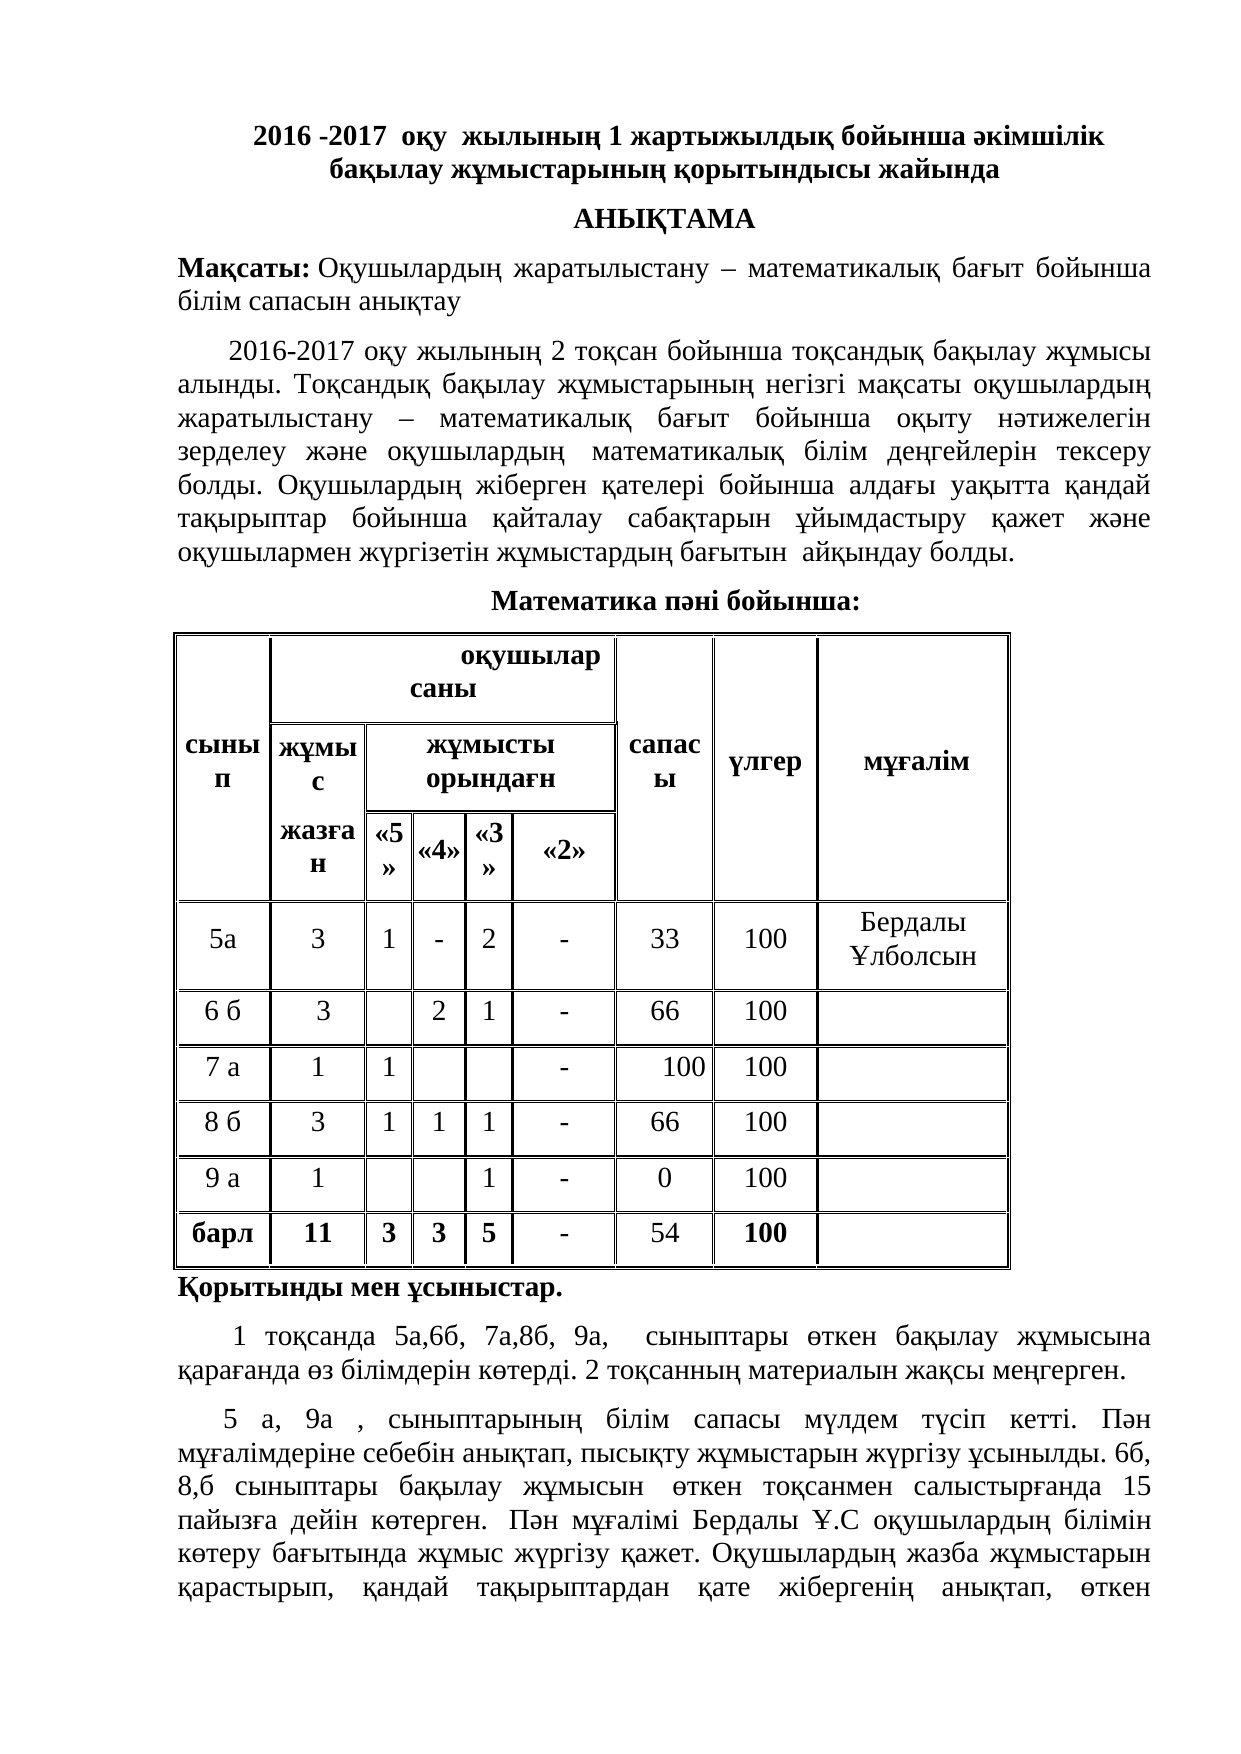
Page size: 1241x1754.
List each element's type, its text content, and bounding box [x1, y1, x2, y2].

table_cell 100 [715, 1103, 816, 1155]
table_cell [414, 1159, 464, 1211]
table_cell барл [175, 1211, 270, 1266]
text Математика пәні бойынша: [177, 583, 1152, 617]
table_cell 33 [617, 903, 712, 988]
table_cell «3» [467, 814, 511, 899]
text Мақсаты: Оқушылардың жаратылыстану – математикалық бағыт бойынша білім сапасын анықтау [177, 250, 1152, 317]
table_cell 3 [272, 992, 364, 1044]
table_cell 1 [272, 1048, 364, 1099]
table_cell [414, 1048, 464, 1099]
table_cell - [514, 1048, 614, 1099]
table_cell - [514, 1159, 614, 1211]
table_cell 100 [715, 1159, 816, 1211]
table_cell 1 [467, 992, 511, 1044]
table_cell 6 б [177, 989, 269, 1044]
table_cell 5 [465, 1214, 512, 1266]
table_cell 7 а [177, 1044, 269, 1099]
table_cell 1 [367, 1048, 411, 1099]
table_cell - [414, 903, 464, 988]
table_cell «2» [514, 814, 614, 899]
table_cell - [514, 903, 614, 988]
table_cell 1 [367, 1103, 411, 1155]
table_cell 1 [467, 1103, 511, 1155]
table_cell [367, 992, 411, 1044]
table_cell - [514, 992, 614, 1044]
table_cell [819, 1100, 1008, 1155]
table_cell - [514, 1103, 614, 1155]
table_header мұғалім [817, 636, 1007, 899]
text 1 тоқсанда 5а,6б, 7а,8б, 9а, сыныптары өткен бақылау жұмысына қарағанда өз білімдерін көтерді. 2 тоқсанның материалын жақсы меңгерген. [177, 1318, 1152, 1386]
table_cell 100 [617, 1048, 712, 1099]
text Қорытынды мен ұсыныстар. [177, 1269, 1152, 1303]
table_cell жұмыс жазған [272, 725, 364, 899]
table_cell «4» [414, 814, 464, 899]
table_cell [819, 1044, 1008, 1099]
table_cell 66 [617, 992, 712, 1044]
text АНЫҚТАМА [177, 201, 1152, 234]
table_cell жұмысты орындағн [367, 725, 614, 810]
table_cell 3 [272, 1103, 364, 1155]
table_cell 8 б [177, 1100, 269, 1155]
table_cell 1 [272, 1159, 364, 1211]
table_cell 100 [715, 1048, 816, 1099]
table_cell 3 [413, 1214, 465, 1266]
table_cell 100 [715, 903, 816, 988]
table_cell 2 [467, 903, 511, 988]
table_cell 3 [272, 903, 364, 988]
table_cell 9 а [177, 1155, 269, 1211]
table_cell 66 [617, 1103, 712, 1155]
table_header оқушылар саны [270, 636, 616, 721]
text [177, 1401, 1152, 1602]
table_cell 0 [617, 1159, 712, 1211]
table_cell - [512, 1214, 616, 1266]
table_cell [819, 989, 1008, 1044]
table_cell 3 [366, 1214, 412, 1266]
table_cell [467, 1048, 511, 1099]
table_header үлгер [714, 634, 817, 899]
table_cell 1 [367, 903, 411, 988]
table_cell Бердалы Ұлболсын [819, 900, 1008, 988]
text 2016-2017 оқу жылының 2 тоқсан бойынша тоқсандық бақылау жұмысы алынды. Тоқсандық бақылау жұмыстарының негізгі мақсаты оқушылардың жаратылыстану – математикалық бағыт бойынша оқыту нәтижелегін зерделеу және оқушылардың математикалық білім деңгейлерін тексеру болды. Оқушылардың жіберген қателері бойынша алдағы уақытта қандай тақырыптар бойынша қайталау сабақтарын ұйымдастыру қажет және оқушылармен жүргізетін жұмыстардың бағытын айқындау болды. [177, 333, 1152, 567]
table_cell 1 [467, 1159, 511, 1211]
table_cell [367, 1159, 411, 1211]
table_cell 11 [270, 1214, 366, 1266]
table_cell 5а [177, 900, 269, 988]
table_cell 100 [715, 992, 816, 1044]
table_cell 2 [414, 992, 464, 1044]
text 2016 -2017 оқу жылының 1 жартыжылдық бойынша әкімшілік бақылау жұмыстарының қорытындысы жайында [177, 118, 1152, 185]
table_cell 54 [616, 1214, 713, 1266]
table_header сапасы [616, 636, 713, 899]
table_cell [819, 1155, 1008, 1211]
table_cell 100 [714, 1214, 817, 1266]
table_cell [817, 1211, 1009, 1266]
table_header сынып [177, 634, 270, 899]
table_cell 1 [414, 1103, 464, 1155]
table_cell «5» [367, 814, 411, 899]
